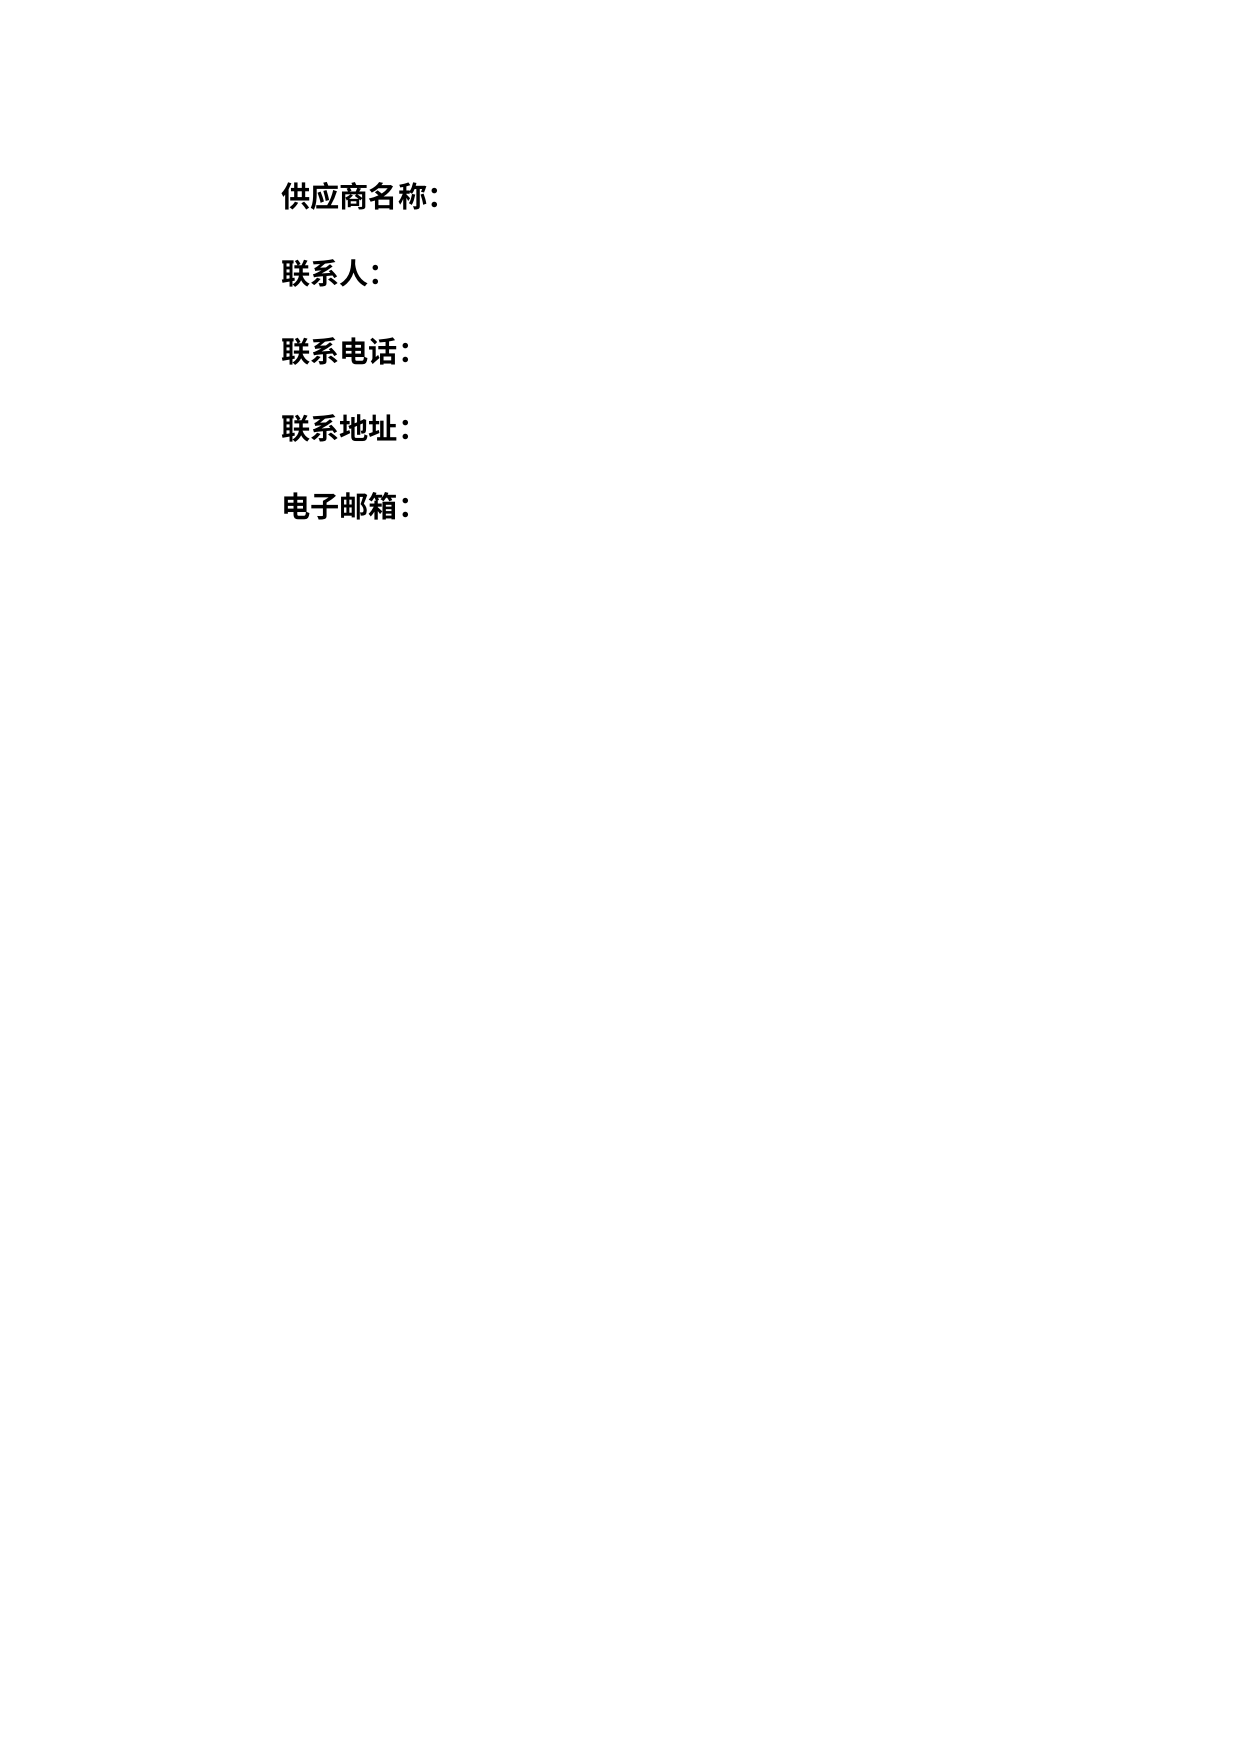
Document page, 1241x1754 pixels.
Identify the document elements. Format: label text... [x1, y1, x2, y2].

text 联系电话： [187, 317, 1053, 382]
text 供应商名称： [187, 162, 1053, 227]
text 联系人： [187, 239, 1053, 304]
text 联系地址： [187, 394, 1053, 459]
text 电子邮箱： [187, 472, 1053, 537]
